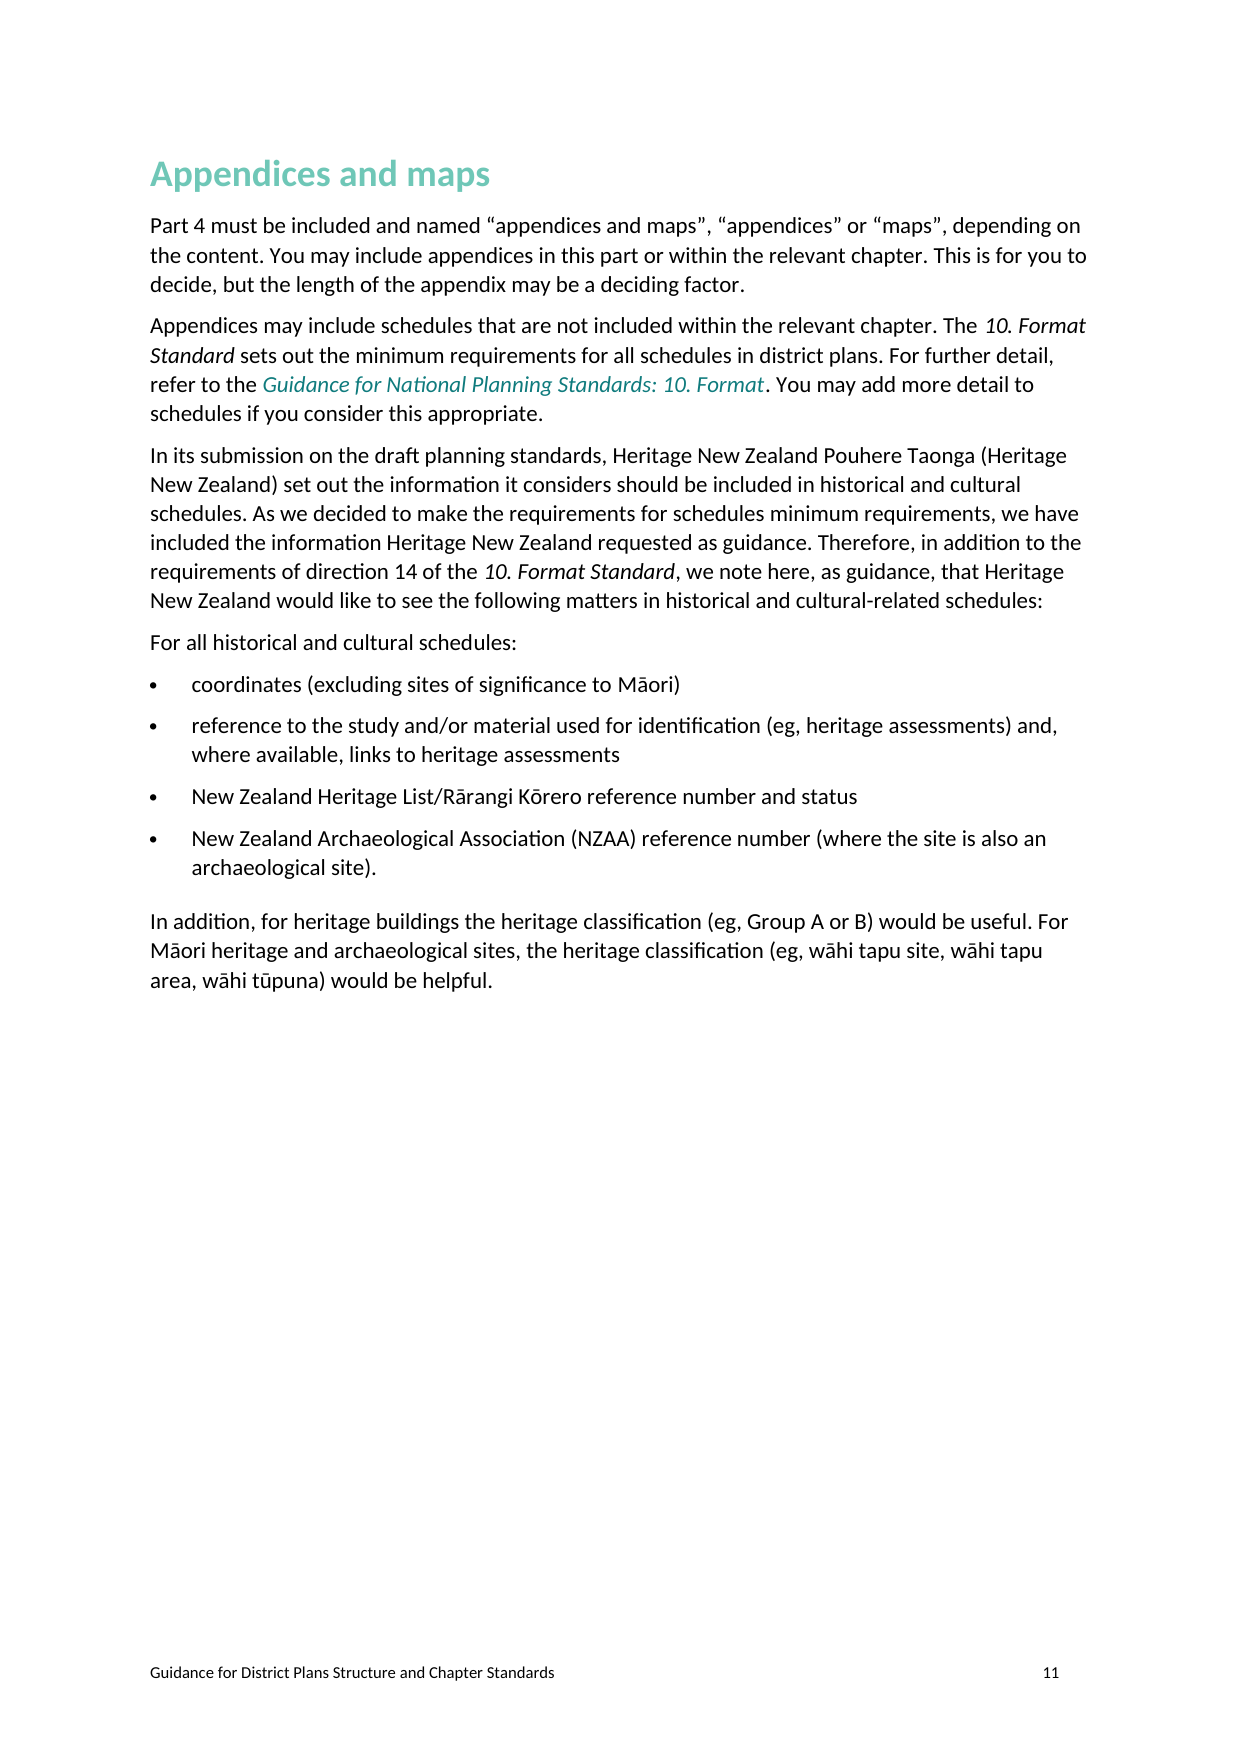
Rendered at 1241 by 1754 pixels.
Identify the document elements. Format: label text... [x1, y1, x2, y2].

text New Zealand Archaeological Association (NZAA) reference number (where the site is also an archaeological site). [150, 823, 1090, 881]
text In addition, for heritage buildings the heritage classification (eg, Group A or B) would be useful. For Māori heritage and archaeological sites, the heritage classification (eg, wāhi tapu site, wāhi tapu area, wāhi tūpuna) would be helpful. [150, 906, 1090, 994]
text reference to the study and/or material used for identification (eg, heritage assessments) and, where available, links to heritage assessments [150, 710, 1090, 769]
text In its submission on the draft planning standards, Heritage New Zealand Pouhere Taonga (Heritage New Zealand) set out the information it considers should be included in historical and cultural schedules. As we decided to make the requirements for schedules minimum requirements, we have included the information Heritage New Zealand requested as guidance. Therefore, in addition to the requirements of direction 14 of the 10. Format Standard, we note here, as guidance, that Heritage New Zealand would like to see the following matters in historical and cultural-related schedules: [150, 439, 1090, 614]
text Part 4 must be included and named “appendices and maps”, “appendices” or “maps”, depending on the content. You may include appendices in this part or within the relevant chapter. This is for you to decide, but the length of the appendix may be a deciding factor. [150, 210, 1090, 298]
text New Zealand Heritage List/Rārangi Kōrero reference number and status [150, 781, 1090, 810]
subtitle Appendices and maps [150, 150, 1090, 196]
text For all historical and cultural schedules: [150, 627, 1090, 656]
text coordinates (excluding sites of significance to Māori) [150, 669, 1090, 698]
text Appendices may include schedules that are not included within the relevant chapter. The 10. Format Standard sets out the minimum requirements for all schedules in district plans. For further detail, refer to the Guidance for National Planning Standards: 10. Format. You may add more detail to schedules if you consider this appropriate. [150, 310, 1090, 427]
